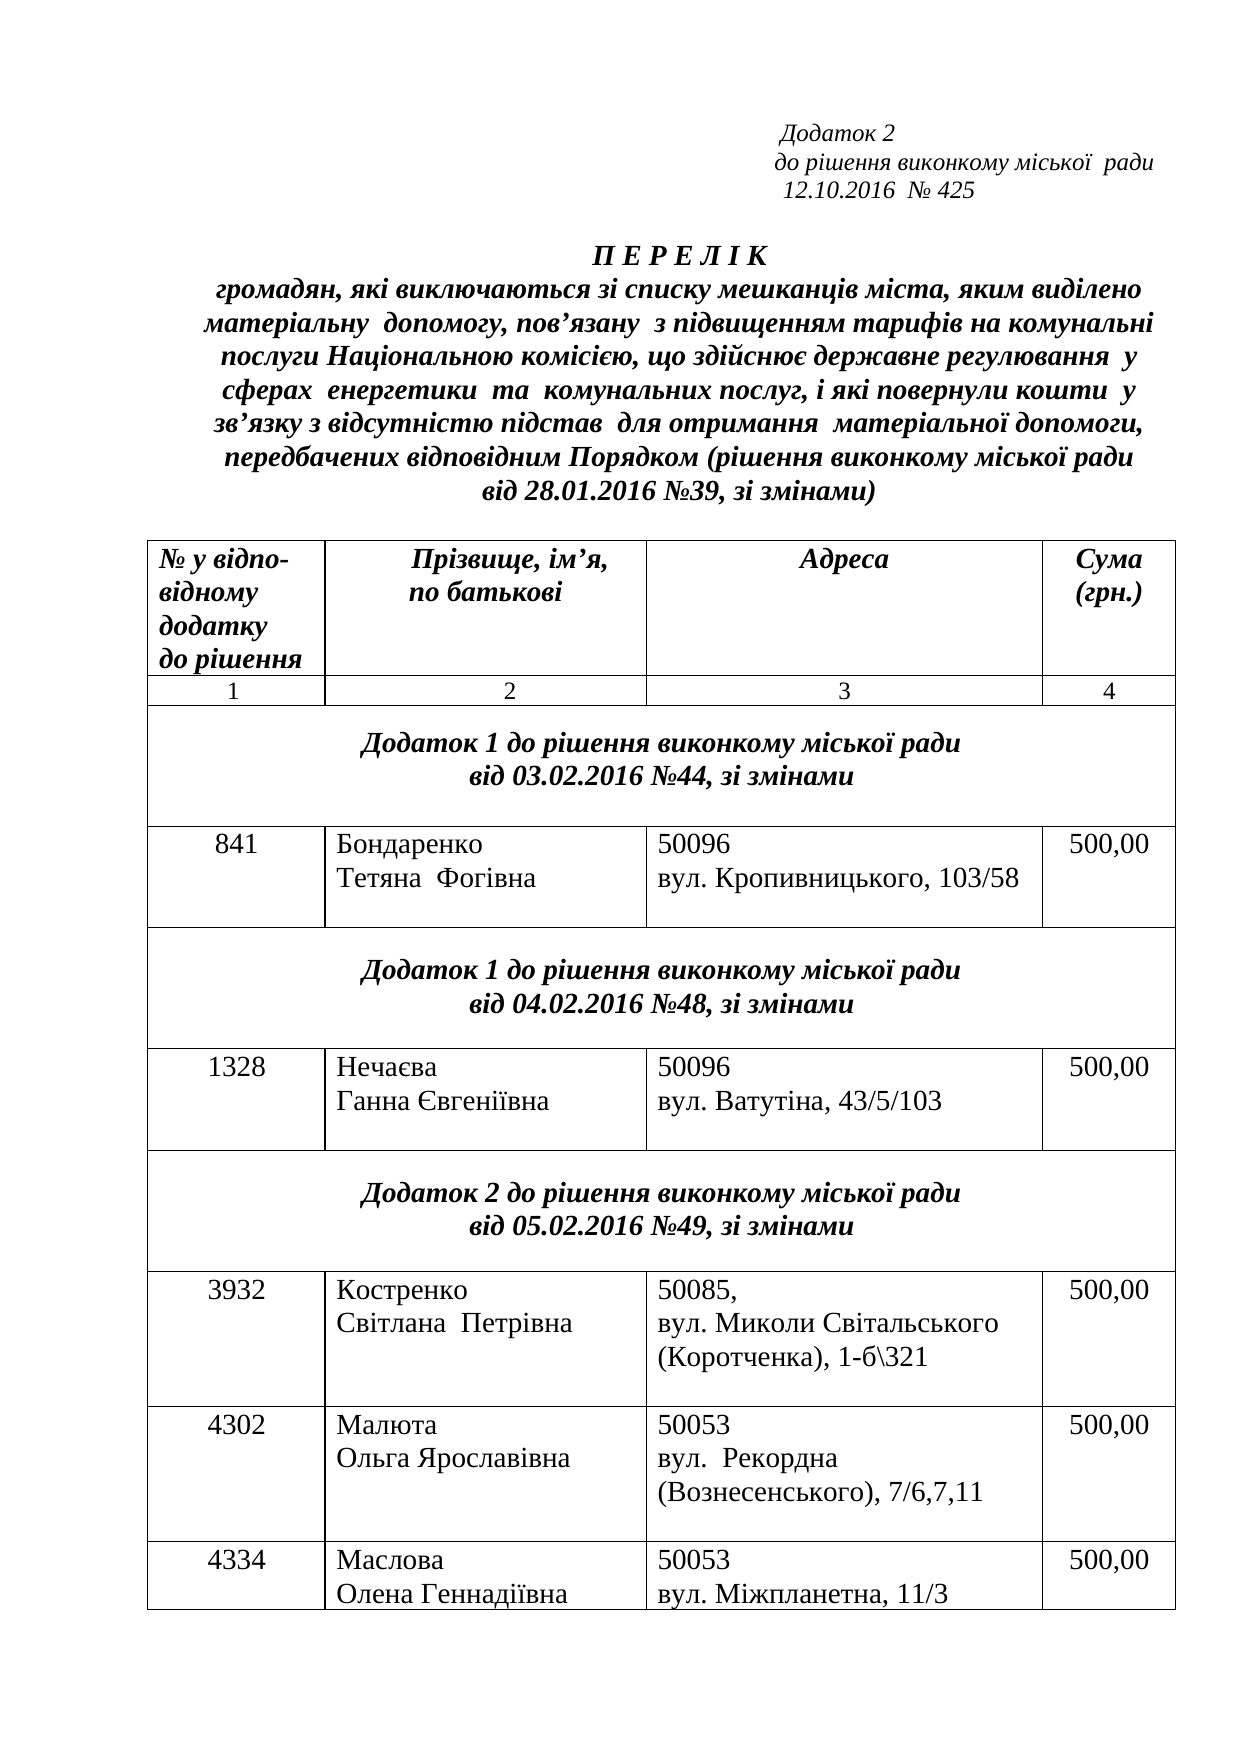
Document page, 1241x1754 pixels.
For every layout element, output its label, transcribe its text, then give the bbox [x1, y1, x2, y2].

table_cell 50096 вул. Кропивницького, 103/58 [647, 827, 1042, 927]
table_cell 3 [647, 676, 1042, 705]
table_cell Додаток 2 до рішення виконкому міської ради від 05.02.2016 №49, зі змінами [148, 1151, 1175, 1271]
table_cell Додаток 1 до рішення виконкому міської ради від 04.02.2016 №48, зі змінами [148, 928, 1175, 1048]
table_header Прізвище, ім’я, по батькові [326, 541, 646, 675]
table_cell Нечаєва Ганна Євгеніївна [326, 1049, 646, 1150]
table_cell 500,00 4 [1043, 1542, 1175, 1609]
table_cell 3932 [148, 1272, 324, 1406]
table_header Сума (грн.) [1043, 541, 1175, 675]
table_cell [647, 1542, 1042, 1609]
text Додаток 2 [768, 118, 1181, 147]
table_cell Додаток 1 до рішення виконкому міської ради від 03.02.2016 №44, зі змінами [148, 706, 1175, 826]
text передбачених відповідним Порядком (рішення виконкому міської ради [177, 439, 1181, 473]
table_cell 50096 вул. Ватутіна, 43/5/103 [647, 1049, 1042, 1150]
table_cell 4 [1043, 676, 1175, 705]
table_cell Малюта Ольга Ярославівна [326, 1407, 646, 1541]
table_cell 1 [148, 676, 324, 705]
table_header № у відпо- відному додатку до рішення [148, 541, 324, 675]
table_cell Бондаренко Тетяна Фогівна [326, 827, 646, 927]
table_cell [326, 1542, 646, 1609]
text П Е Р Е Л І К [177, 238, 1181, 271]
table_cell 4302 [148, 1407, 324, 1541]
text громадян, які виключаються зі списку мешканців міста, яким виділено матеріальну допомогу, пов’язану з підвищенням тарифів на комунальні послуги Національною комісією, що здійснює державне регулювання у сферах енергетики та комунальних послуг, і які повернули кошти у зв’язку з відсутністю підстав для отримання матеріальної допомоги, [177, 271, 1181, 439]
table_cell 50085, вул. Миколи Світальського (Коротченка), 1-б\321 [647, 1272, 1042, 1406]
text до рішення виконкому міської ради [768, 147, 1181, 176]
text від 28.01.2016 №39, зі змінами) [177, 473, 1181, 506]
table_header Адреса [647, 541, 1042, 675]
table_cell 500,00 [1043, 827, 1175, 927]
table_cell 4334 1 [148, 1542, 324, 1609]
table_cell Костренко Світлана Петрівна [326, 1272, 646, 1406]
table_cell 50053 вул. Рекордна (Вознесенського), 7/6,7,11 [647, 1407, 1042, 1541]
table_cell 2 [326, 676, 646, 705]
table_cell 841 [148, 827, 324, 927]
text 12.10.2016 № 425 [783, 176, 1181, 204]
table_cell 500,00 [1043, 1049, 1175, 1150]
table_cell 500,00 [1043, 1272, 1175, 1406]
table_cell 1328 [148, 1049, 324, 1150]
table_cell 500,00 [1043, 1407, 1175, 1541]
